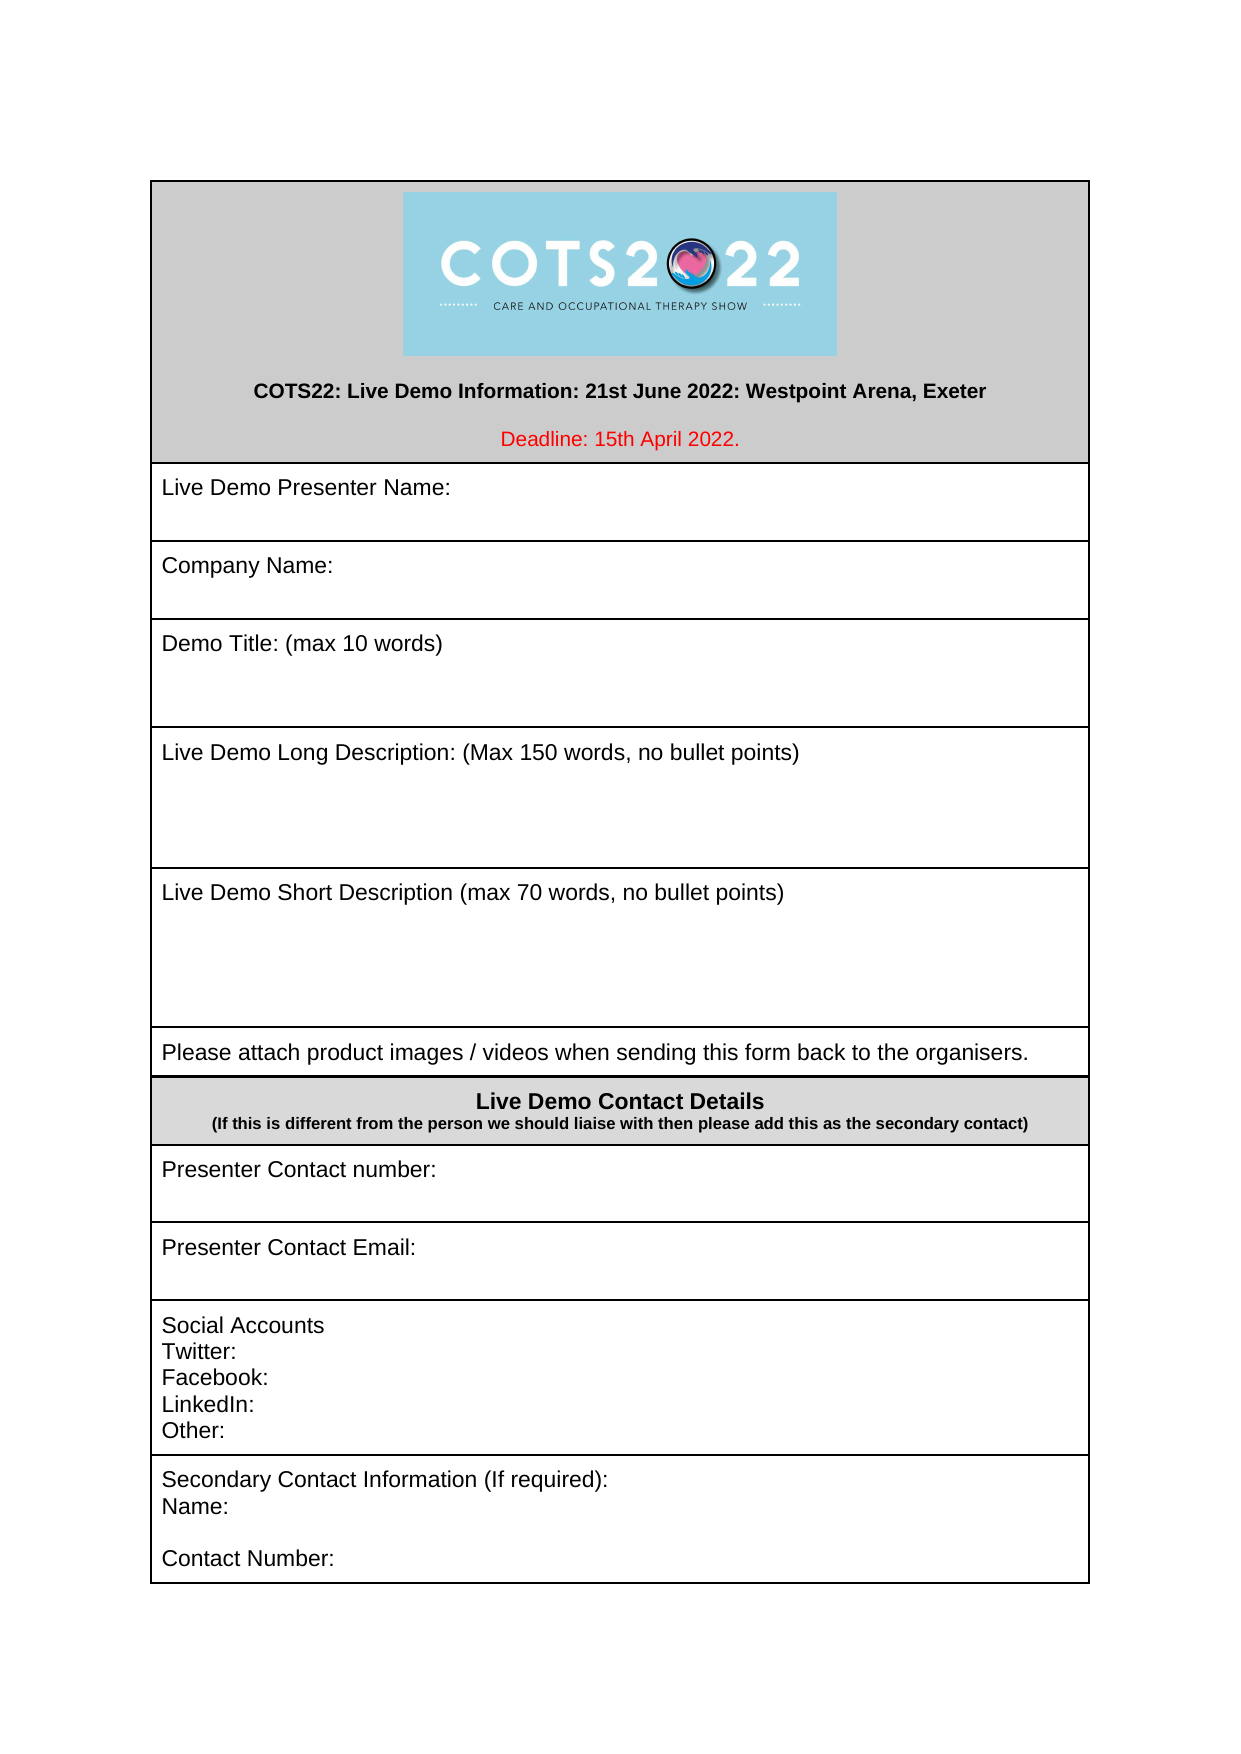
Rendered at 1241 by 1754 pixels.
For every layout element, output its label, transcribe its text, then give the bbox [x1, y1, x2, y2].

table_cell Live Demo Short Description (max 70 words, no bullet points) [152, 869, 1088, 1026]
table_cell Presenter Contact Email: [152, 1223, 1088, 1299]
table_cell Presenter Contact number: [152, 1146, 1088, 1221]
table_cell Live Demo Long Description: (Max 150 words, no bullet points) [152, 728, 1088, 867]
table_cell Live Demo Contact Details (If this is different from the person we should liaise with then please add this as the secondary contact) [152, 1078, 1088, 1144]
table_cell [152, 1456, 1088, 1582]
picture [403, 192, 837, 356]
table_cell Company Name: [152, 542, 1088, 618]
table_cell Live Demo Presenter Name: [152, 464, 1088, 539]
table_cell Social Accounts Twitter: Facebook: LinkedIn: Other: [152, 1301, 1088, 1454]
table_cell Demo Title: (max 10 words) [152, 620, 1088, 726]
table_header COTS22: Live Demo Information: 21st June 2022: Westpoint Arena, Exeter Deadline: 15th April 2022. [152, 182, 1088, 462]
table_cell Please attach product images / videos when sending this form back to the organisers. [152, 1028, 1088, 1075]
